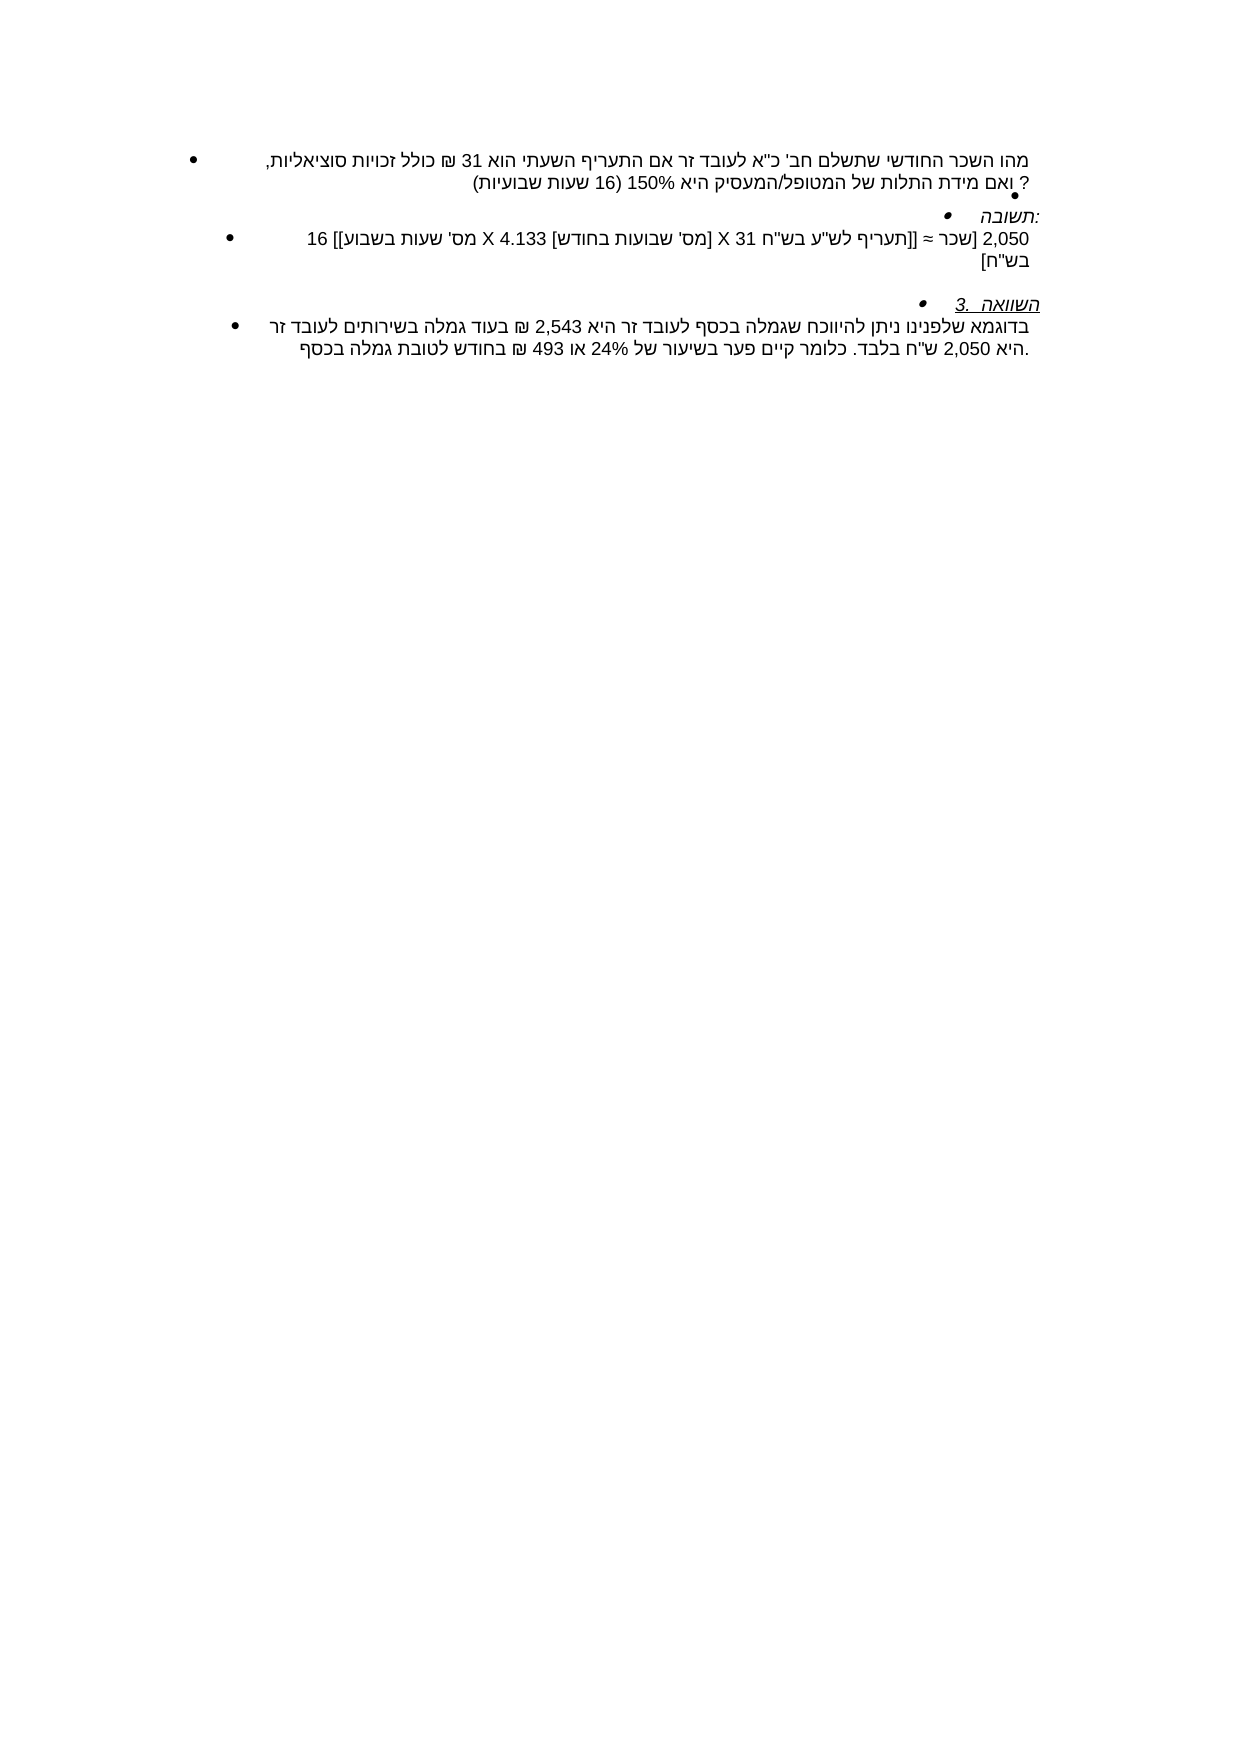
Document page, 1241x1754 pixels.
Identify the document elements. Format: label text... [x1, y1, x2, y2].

list מהו השכר החודשי שתשלם חב' כ"א לעובד זר אם התעריף השעתי הוא 31 ₪ כולל זכויות סוציאליות, ואם מידת התלות של המטופל/המעסיק היא 150% (16 שעות שבועיות) ? [187, 150, 1029, 194]
list בדוגמא שלפנינו ניתן להיווכח שגמלה בכסף לעובד זר היא 2,543 ₪ בעוד גמלה בשירותים לעובד זר היא 2,050 ש"ח בלבד. כלומר קיים פער בשיעור של 24% או 493 ₪ בחודש לטובת גמלה בכסף. [225, 316, 1029, 359]
list 3. השוואה [225, 293, 1040, 316]
list 16 [[מס' שעות בשבוע X 4.133 [מס' שבועות בחודש] X 31 תעריף לש"ע בש"ח]] ≈ 2,050 [שכר בש"ח] [187, 228, 1029, 272]
list תשובה: [225, 206, 1040, 228]
